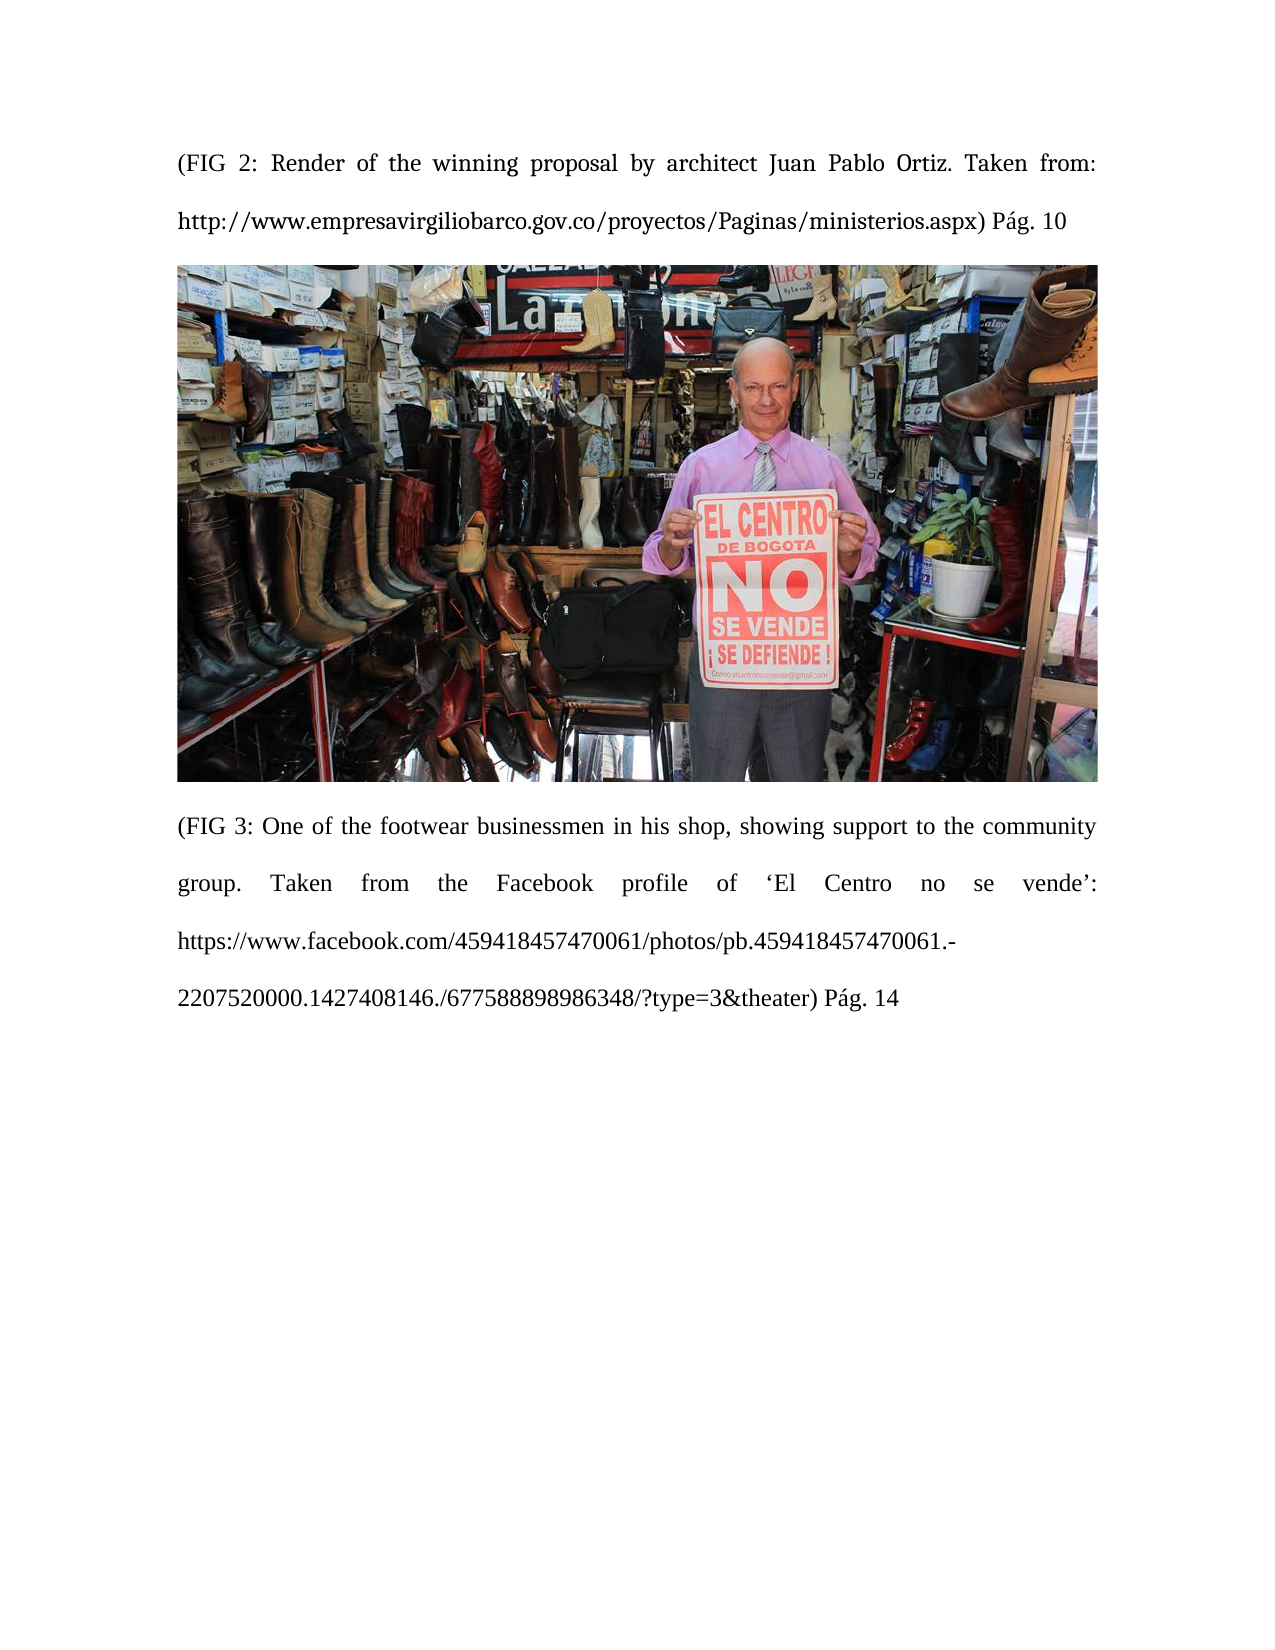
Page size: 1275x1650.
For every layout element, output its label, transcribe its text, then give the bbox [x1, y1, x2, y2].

text (FIG 2: Render of the winning proposal by architect Juan Pablo Ortiz. Taken from: http://www.empresavirgiliobarco.gov.co/proyectos/Paginas/ministerios.aspx) Pág. 10 [177, 148, 1098, 236]
picture [177, 265, 1098, 782]
text (FIG 3: One of the footwear businessmen in his shop, showing support to the community group. Taken from the Facebook profile of ‘El Centro no se vende’: https://www.facebook.com/459418457470061/photos/pb.459418457470061.-2207520000.1427408146./677588898986348/?type=3&theater) Pág. 14 [177, 811, 1098, 1012]
